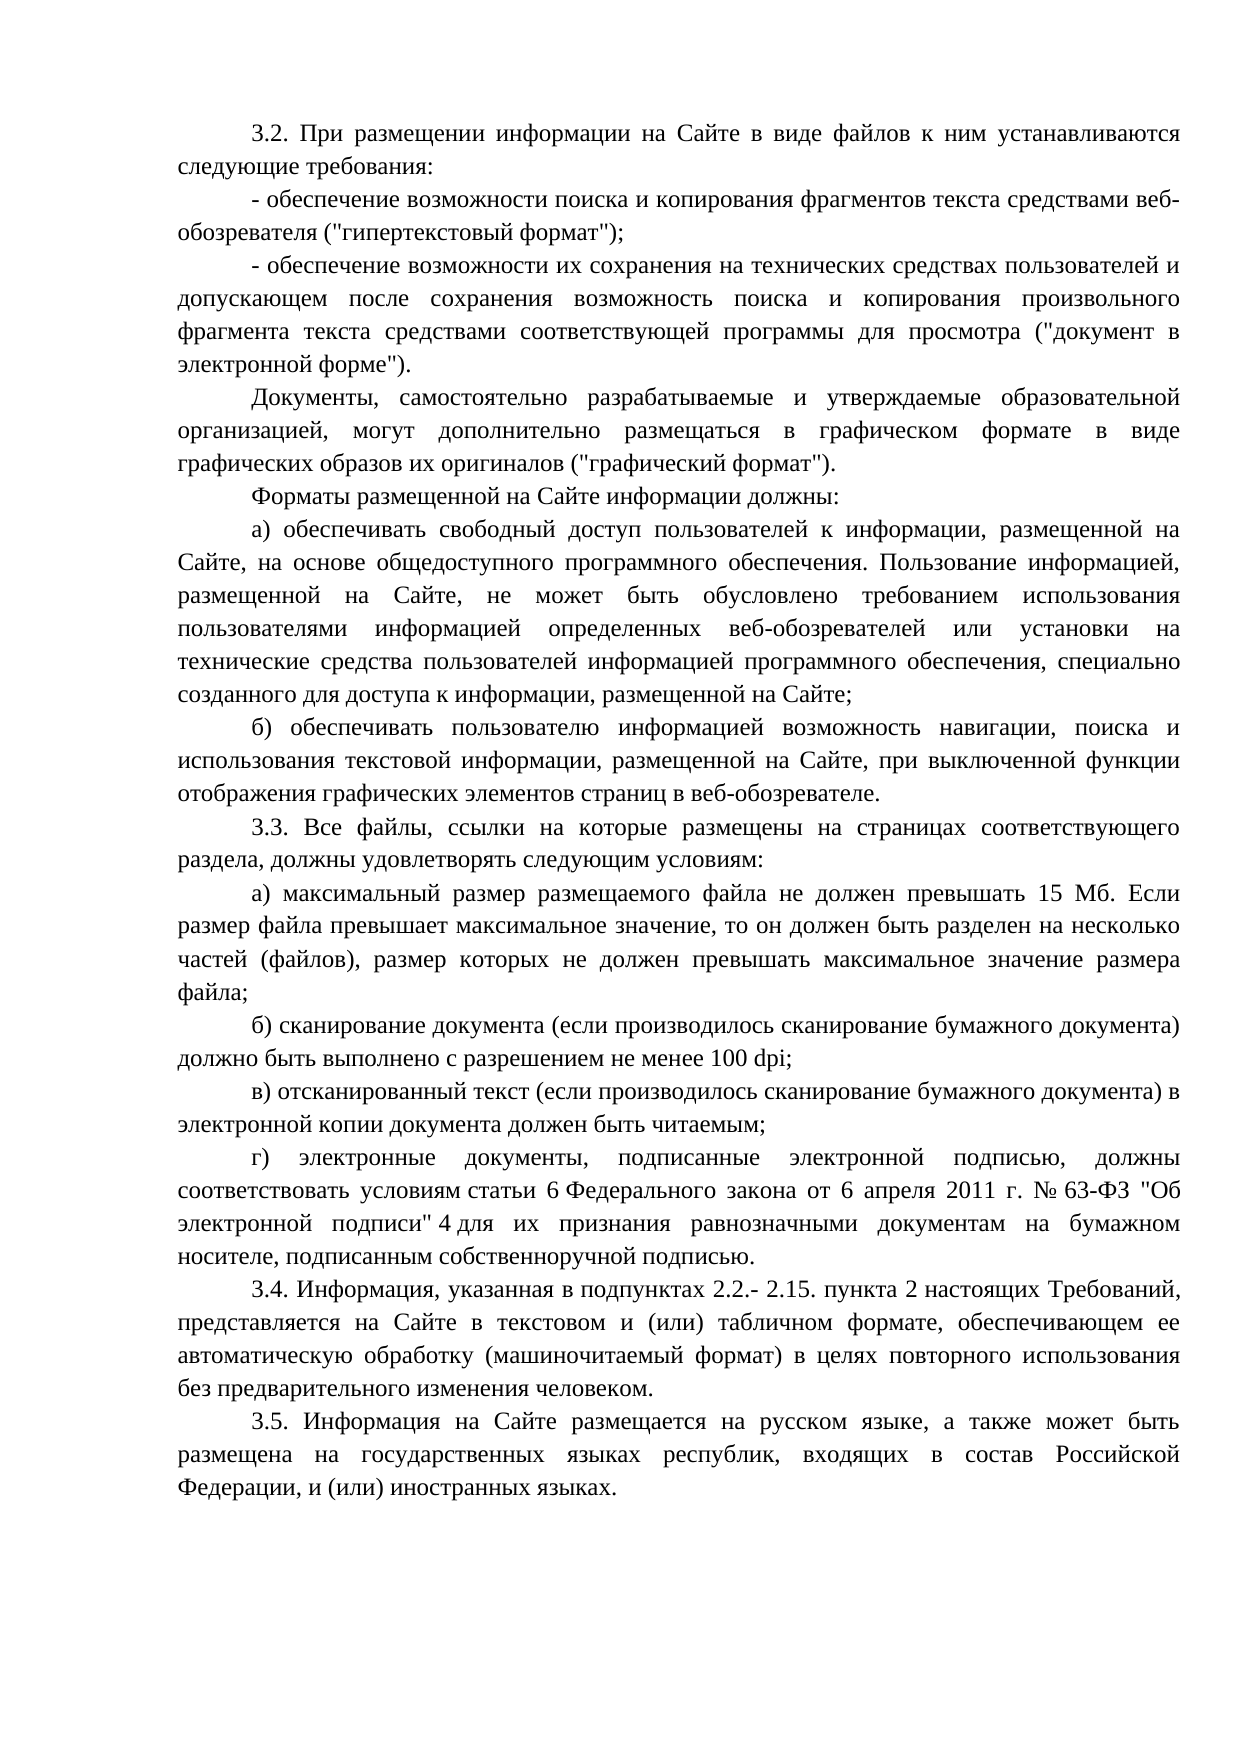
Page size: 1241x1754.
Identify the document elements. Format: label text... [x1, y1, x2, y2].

text Форматы размещенной на Сайте информации должны: [177, 481, 1181, 510]
text 3.4. Информация, указанная в подпунктах 2.2.- 2.15. пункта 2 настоящих Требований, представляется на Сайте в текстовом и (или) табличном формате, обеспечивающем ее автоматическую обработку (машиночитаемый формат) в целях повторного использования без предварительного изменения человеком. [177, 1274, 1181, 1402]
text 3.2. При размещении информации на Сайте в виде файлов к ним устанавливаются следующие требования: [177, 118, 1181, 180]
text г) электронные документы, подписанные электронной подписью, должны соответствовать условиям статьи 6 Федерального закона от 6 апреля 2011 г. № 63-ФЗ "Об электронной подписи" 4 для их признания равнозначными документам на бумажном носителе, подписанным собственноручной подписью. [177, 1142, 1181, 1269]
text 3.3. Все файлы, ссылки на которые размещены на страницах соответствующего раздела, должны удовлетворять следующим условиям: [177, 812, 1181, 873]
text - обеспечение возможности поиска и копирования фрагментов текста средствами веб-обозревателя ("гипертекстовый формат"); [177, 184, 1181, 246]
text б) сканирование документа (если производилось сканирование бумажного документа) должно быть выполнено с разрешением не менее 100 dpi; [177, 1010, 1181, 1071]
text а) максимальный размер размещаемого файла не должен превышать 15 Мб. Если размер файла превышает максимальное значение, то он должен быть разделен на несколько частей (файлов), размер которых не должен превышать максимальное значение размера файла; [177, 878, 1181, 1005]
text - обеспечение возможности их сохранения на технических средствах пользователей и допускающем после сохранения возможность поиска и копирования произвольного фрагмента текста средствами соответствующей программы для просмотра ("документ в электронной форме"). [177, 250, 1181, 378]
text Документы, самостоятельно разрабатываемые и утверждаемые образовательной организацией, могут дополнительно размещаться в графическом формате в виде графических образов их оригиналов ("графический формат"). [177, 382, 1181, 477]
text 3.5. Информация на Сайте размещается на русском языке, а также может быть размещена на государственных языках республик, входящих в состав Российской Федерации, и (или) иностранных языках. [177, 1406, 1181, 1501]
text в) отсканированный текст (если производилось сканирование бумажного документа) в электронной копии документа должен быть читаемым; [177, 1076, 1181, 1137]
text а) обеспечивать свободный доступ пользователей к информации, размещенной на Сайте, на основе общедоступного программного обеспечения. Пользование информацией, размещенной на Сайте, не может быть обусловлено требованием использования пользователями информацией определенных веб-обозревателей или установки на технические средства пользователей информацией программного обеспечения, специально созданного для доступа к информации, размещенной на Сайте; [177, 514, 1181, 708]
text б) обеспечивать пользователю информацией возможность навигации, поиска и использования текстовой информации, размещенной на Сайте, при выключенной функции отображения графических элементов страниц в веб-обозревателе. [177, 712, 1181, 807]
